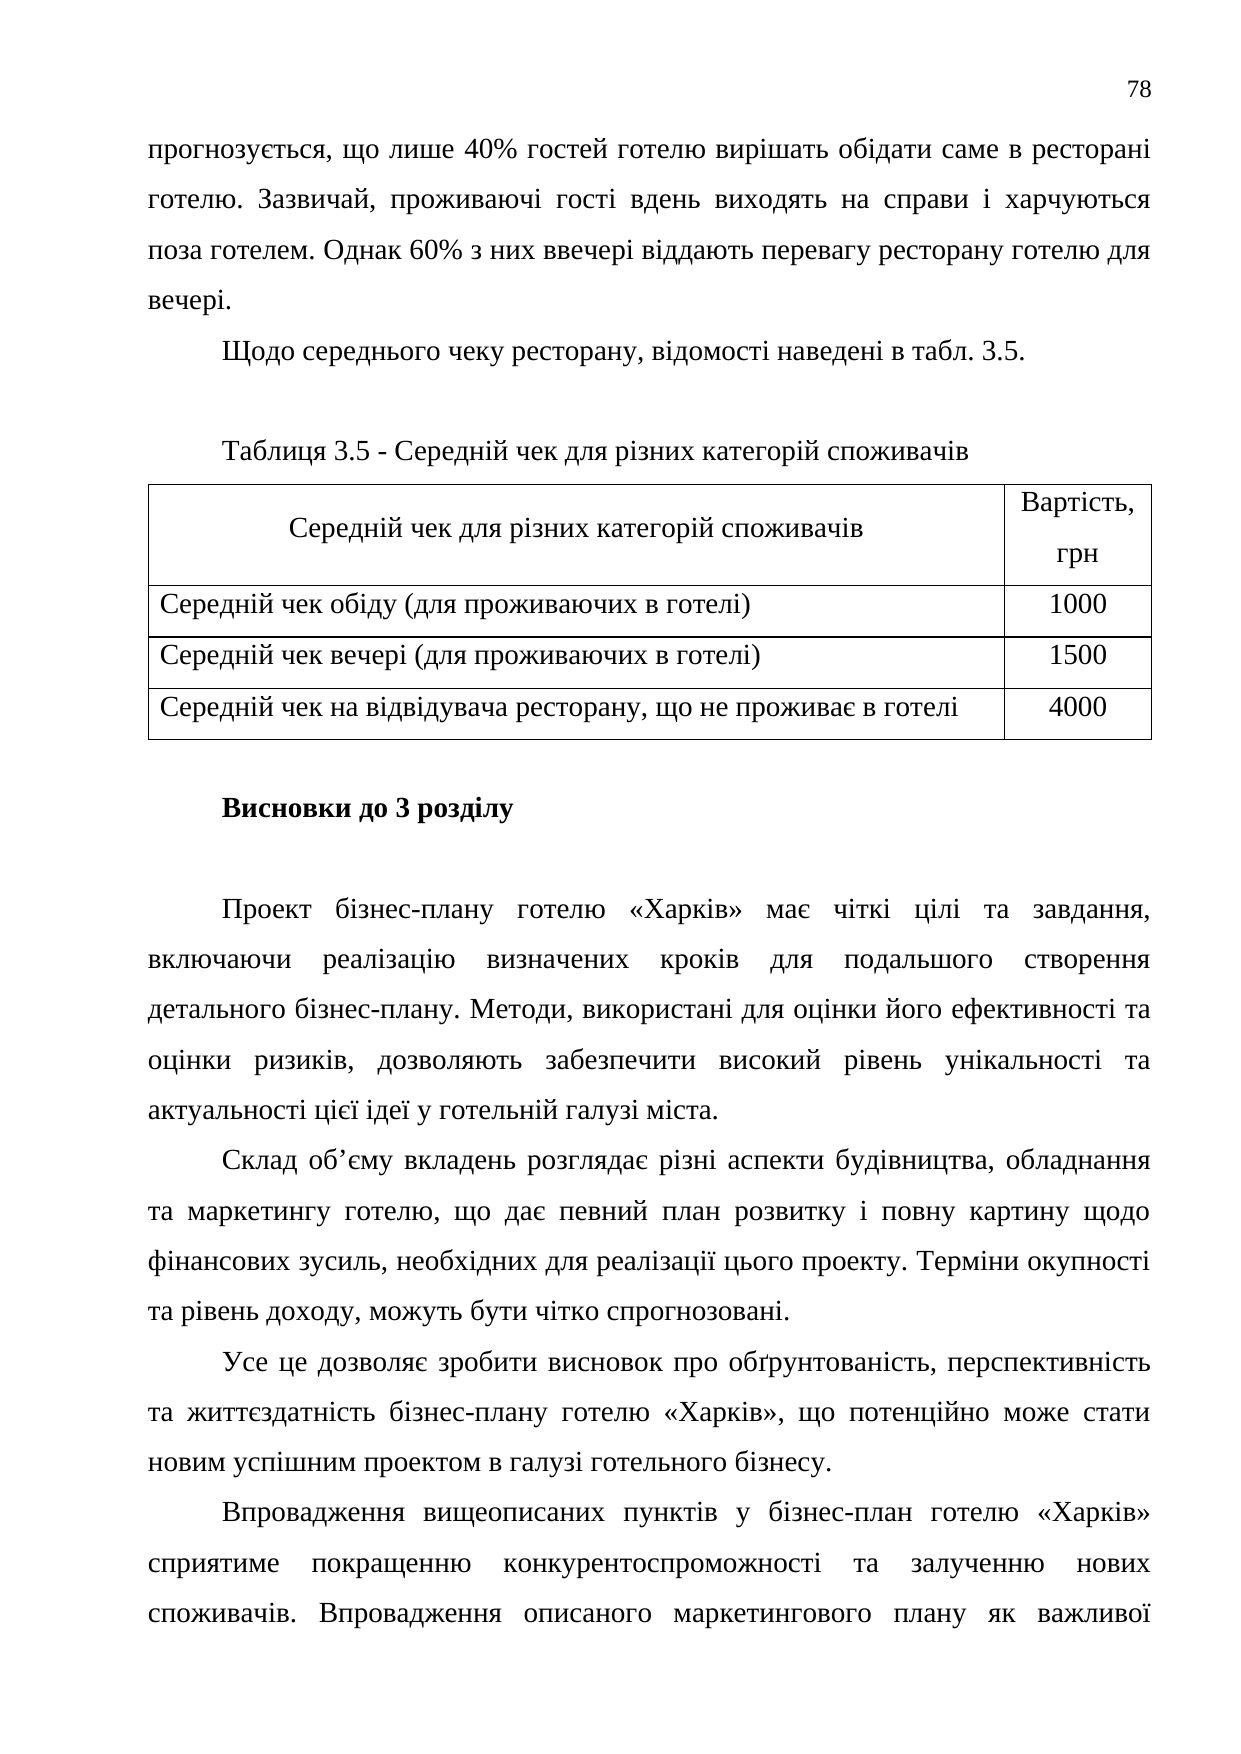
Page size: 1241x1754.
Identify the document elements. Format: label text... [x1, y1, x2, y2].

table_header Вартість, грн [1005, 485, 1151, 585]
text Склад об’єму вкладень розглядає різні аспекти будівництва, обладнання та маркетингу готелю, що дає певний план розвитку і повну картину щодо фінансових зусиль, необхідних для реалізації цього проекту. Терміни окупності та рівень доходу, можуть бути чітко спрогнозовані. [148, 1142, 1152, 1327]
table_cell Середній чек обіду (для проживаючих в готелі) [149, 586, 1004, 636]
table_cell Середній чек на відвідувача ресторану, що не проживає в готелі [149, 689, 1004, 739]
table_cell 1000 [1005, 586, 1151, 636]
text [148, 1494, 1152, 1629]
text Таблиця 3.5 - Середній чек для різних категорій споживачів [148, 433, 1152, 467]
text Усе це дозволяє зробити висновок про обґрунтованість, перспективність та життєздатність бізнес-плану готелю «Харків», що потенційно може стати новим успішним проектом в галузі готельного бізнесу. [148, 1344, 1152, 1478]
text Проект бізнес-плану готелю «Харків» має чіткі цілі та завдання, включаючи реалізацію визначених кроків для подальшого створення детального бізнес-плану. Методи, використані для оцінки його ефективності та оцінки ризиків, дозволяють забезпечити високий рівень унікальності та актуальності цієї ідеї у готельній галузі міста. [148, 891, 1152, 1126]
table_cell Середній чек вечері (для проживаючих в готелі) [149, 638, 1004, 688]
table_cell 4000 [1005, 689, 1151, 739]
table_cell 1500 [1005, 638, 1151, 688]
text Щодо середнього чеку ресторану, відомості наведені в табл. 3.5. [148, 333, 1152, 366]
subtitle Висновки до 3 розділу [148, 790, 1152, 824]
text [148, 131, 1152, 316]
table_header Середній чек для різних категорій споживачів [149, 485, 1004, 585]
